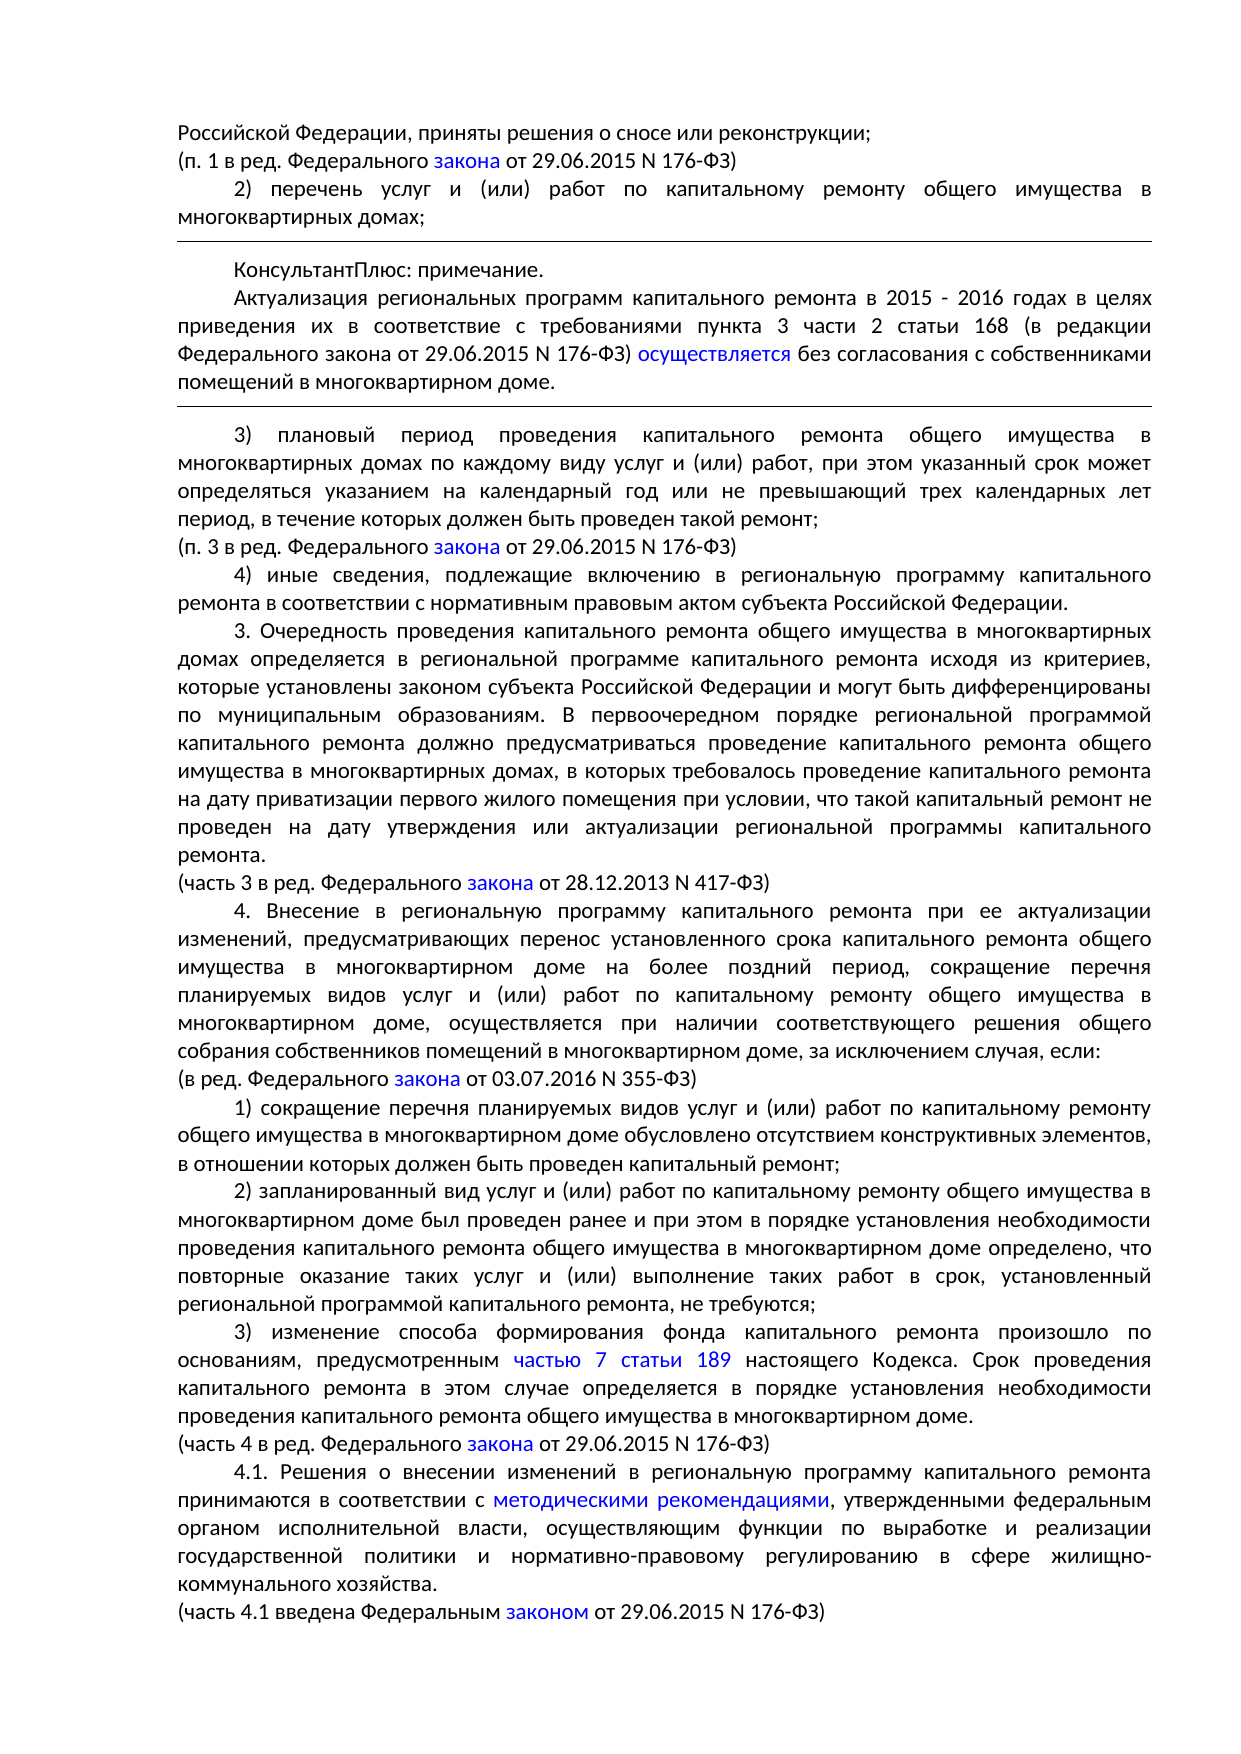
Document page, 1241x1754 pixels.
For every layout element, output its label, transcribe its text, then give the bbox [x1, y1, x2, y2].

text 1) сокращение перечня планируемых видов услуг и (или) работ по капитальному ремонту общего имущества в многоквартирном доме обусловлено отсутствием конструктивных элементов, в отношении которых должен быть проведен капитальный ремонт; [177, 1093, 1152, 1177]
text (п. 1 в ред. Федерального закона от 29.06.2015 N 176-ФЗ) [177, 146, 1152, 174]
text (часть 4 в ред. Федерального закона от 29.06.2015 N 176-ФЗ) [177, 1429, 1152, 1457]
text 4) иные сведения, подлежащие включению в региональную программу капитального ремонта в соответствии с нормативным правовым актом субъекта Российской Федерации. [177, 560, 1152, 616]
text 4.1. Решения о внесении изменений в региональную программу капитального ремонта принимаются в соответствии с методическими рекомендациями, утвержденными федеральным органом исполнительной власти, осуществляющим функции по выработке и реализации государственной политики и нормативно-правовому регулированию в сфере жилищно-коммунального хозяйства. [177, 1457, 1152, 1597]
text 4. Внесение в региональную программу капитального ремонта при ее актуализации изменений, предусматривающих перенос установленного срока капитального ремонта общего имущества в многоквартирном доме на более поздний период, сокращение перечня планируемых видов услуг и (или) работ по капитальному ремонту общего имущества в многоквартирном доме, осуществляется при наличии соответствующего решения общего собрания собственников помещений в многоквартирном доме, за исключением случая, если: [177, 896, 1152, 1064]
text 3) плановый период проведения капитального ремонта общего имущества в многоквартирных домах по каждому виду услуг и (или) работ, при этом указанный срок может определяться указанием на календарный год или не превышающий трех календарных лет период, в течение которых должен быть проведен такой ремонт; [177, 420, 1152, 532]
text Актуализация региональных программ капитального ремонта в 2015 - 2016 годах в целях приведения их в соответствие с требованиями пункта 3 части 2 статьи 168 (в редакции Федерального закона от 29.06.2015 N 176-ФЗ) осуществляется без согласования с собственниками помещений в многоквартирном доме. [177, 283, 1152, 395]
text 2) запланированный вид услуг и (или) работ по капитальному ремонту общего имущества в многоквартирном доме был проведен ранее и при этом в порядке установления необходимости проведения капитального ремонта общего имущества в многоквартирном доме определено, что повторные оказание таких услуг и (или) выполнение таких работ в срок, установленный региональной программой капитального ремонта, не требуются; [177, 1177, 1152, 1317]
text КонсультантПлюс: примечание. [177, 255, 1152, 283]
text 3) изменение способа формирования фонда капитального ремонта произошло по основаниям, предусмотренным частью 7 статьи 189 настоящего Кодекса. Срок проведения капитального ремонта в этом случае определяется в порядке установления необходимости проведения капитального ремонта общего имущества в многоквартирном доме. [177, 1317, 1152, 1429]
text 2) перечень услуг и (или) работ по капитальному ремонту общего имущества в многоквартирных домах; [177, 174, 1152, 230]
text (п. 3 в ред. Федерального закона от 29.06.2015 N 176-ФЗ) [177, 532, 1152, 560]
text (в ред. Федерального закона от 03.07.2016 N 355-ФЗ) [177, 1064, 1152, 1093]
text (часть 3 в ред. Федерального закона от 28.12.2013 N 417-ФЗ) [177, 868, 1152, 896]
text 3. Очередность проведения капитального ремонта общего имущества в многоквартирных домах определяется в региональной программе капитального ремонта исходя из критериев, которые установлены законом субъекта Российской Федерации и могут быть дифференцированы по муниципальным образованиям. В первоочередном порядке региональной программой капитального ремонта должно предусматриваться проведение капитального ремонта общего имущества в многоквартирных домах, в которых требовалось проведение капитального ремонта на дату приватизации первого жилого помещения при условии, что такой капитальный ремонт не проведен на дату утверждения или актуализации региональной программы капитального ремонта. [177, 616, 1152, 868]
text (часть 4.1 введена Федеральным законом от 29.06.2015 N 176-ФЗ) [177, 1597, 1152, 1625]
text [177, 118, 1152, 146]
